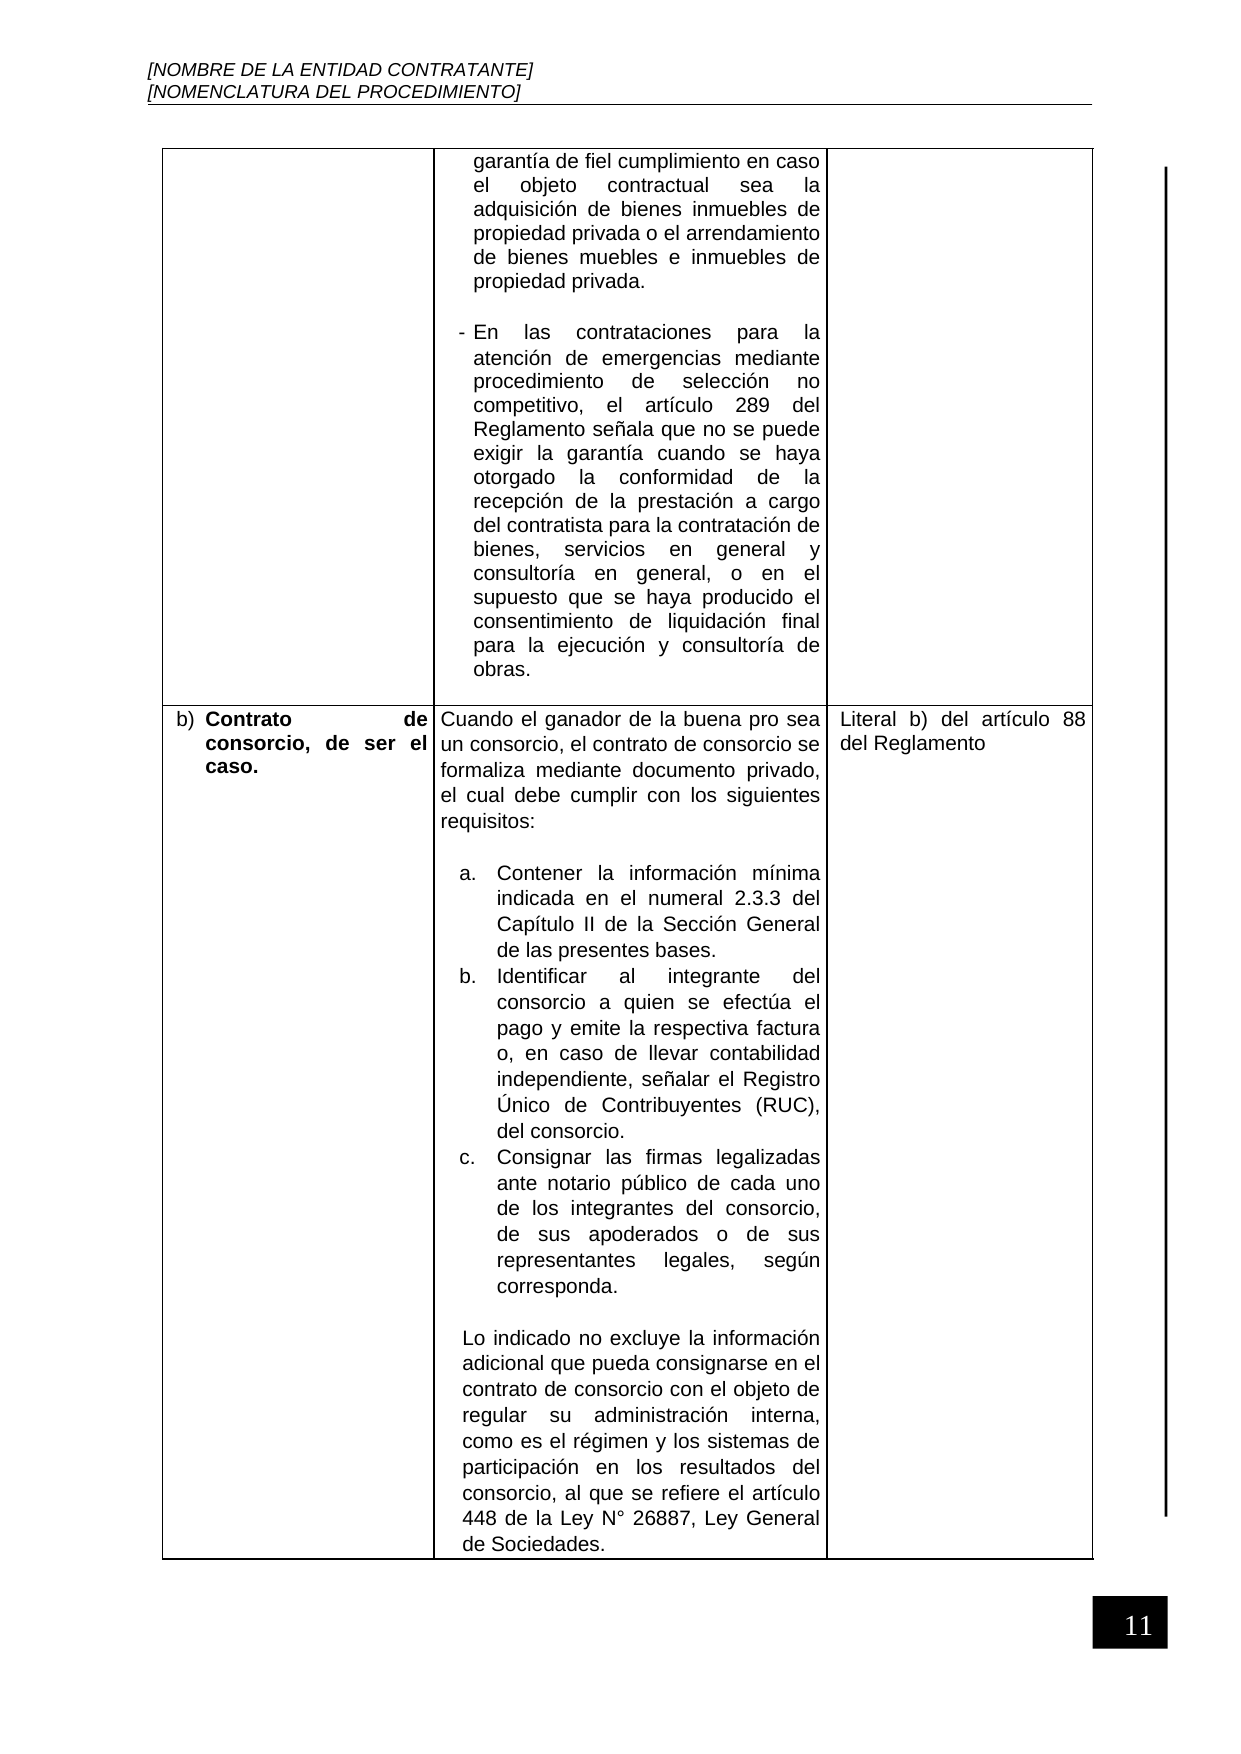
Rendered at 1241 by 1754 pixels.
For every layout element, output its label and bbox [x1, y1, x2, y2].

table_cell [435, 706, 826, 1558]
table_cell [163, 149, 433, 705]
table_cell [828, 706, 1092, 1558]
table_cell [163, 706, 433, 1558]
table_cell [435, 149, 826, 705]
table_cell [828, 149, 1092, 705]
